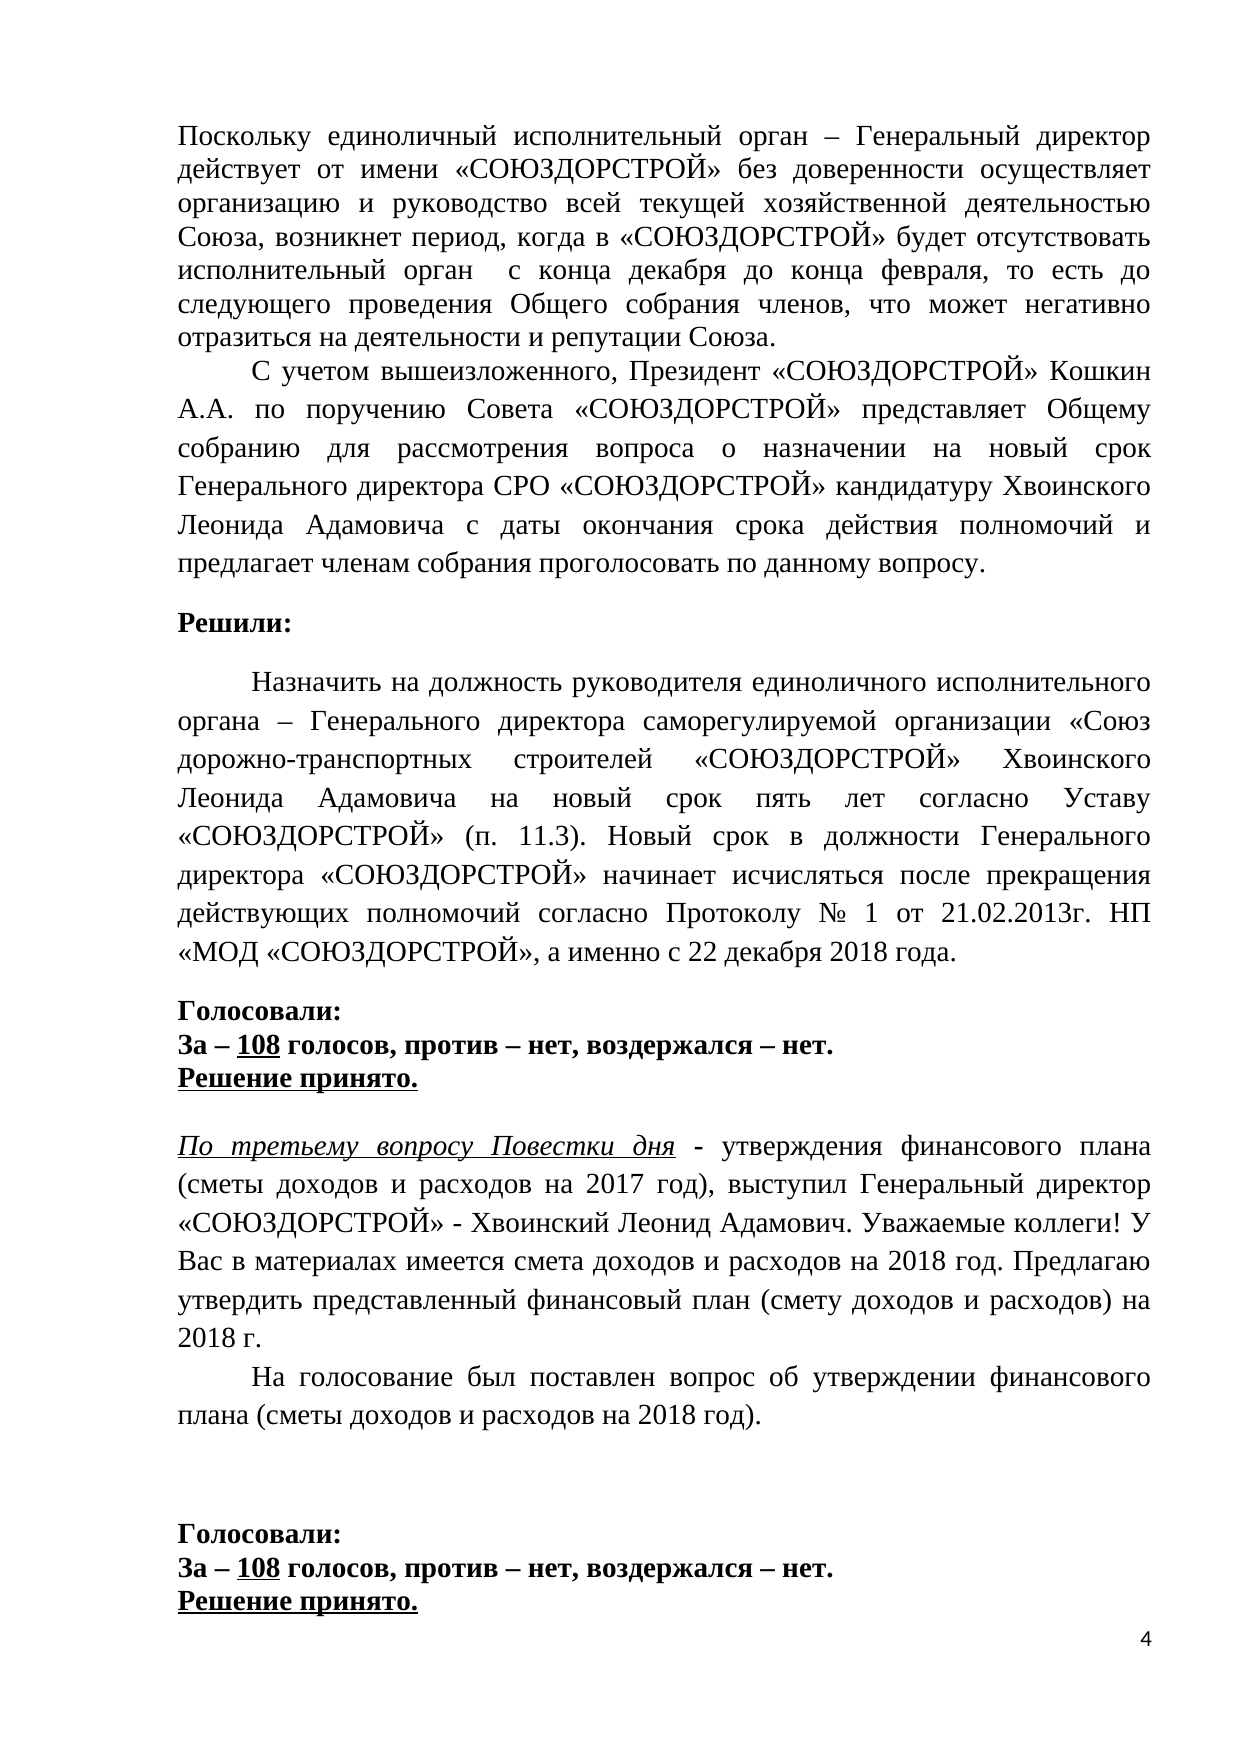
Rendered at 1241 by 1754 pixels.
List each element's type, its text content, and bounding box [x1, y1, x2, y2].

text За – 108 голосов, против – нет, воздержался – нет. [177, 1027, 1152, 1061]
text Голосовали: [177, 1516, 1152, 1550]
text С учетом вышеизложенного, Президент «СОЮЗДОРСТРОЙ» Кошкин А.А. по поручению Совета «СОЮЗДОРСТРОЙ» представляет Общему собранию для рассмотрения вопроса о назначении на новый срок Генерального директора СРО «СОЮЗДОРСТРОЙ» кандидатуру Хвоинского Леонида Адамовича с даты окончания срока действия полномочий и предлагает членам собрания проголосовать по данному вопросу. [177, 353, 1152, 579]
text По третьему вопросу Повестки дня - утверждения финансового плана (сметы доходов и расходов на 2017 год), выступил Генеральный директор «СОЮЗДОРСТРОЙ» - Хвоинский Леонид Адамович. Уважаемые коллеги! У Вас в материалах имеется смета доходов и расходов на 2018 год. Предлагаю утвердить представленный финансовый план (смету доходов и расходов) на 2018 г. [177, 1128, 1152, 1354]
text Поскольку единоличный исполнительный орган – Генеральный директор действует от имени «СОЮЗДОРСТРОЙ» без доверенности осуществляет организацию и руководство всей текущей хозяйственной деятельностью Союза, возникнет период, когда в «СОЮЗДОРСТРОЙ» будет отсутствовать исполнительный орган с конца декабря до конца февраля, то есть до следующего проведения Общего собрания членов, что может негативно отразиться на деятельности и репутации Союза. [177, 118, 1152, 353]
text Назначить на должность руководителя единоличного исполнительного органа – Генерального директора саморегулируемой организации «Союз дорожно-транспортных строителей «СОЮЗДОРСТРОЙ» Хвоинского Леонида Адамовича на новый срок пять лет согласно Уставу «СОЮЗДОРСТРОЙ» (п. 11.3). Новый срок в должности Генерального директора «СОЮЗДОРСТРОЙ» начинает исчисляться после прекращения действующих полномочий согласно Протоколу № 1 от 21.02.2013г. НП «МОД «СОЮЗДОРСТРОЙ», а именно с 22 декабря 2018 года. [177, 664, 1152, 968]
text Решили: [177, 605, 1152, 638]
text Голосовали: [177, 993, 1152, 1027]
text Решение принято. [177, 1583, 1152, 1617]
text Решение принято. [177, 1061, 1152, 1094]
text За – 108 голосов, против – нет, воздержался – нет. [177, 1550, 1152, 1583]
text На голосование был поставлен вопрос об утверждении финансового плана (сметы доходов и расходов на 2018 год). [177, 1359, 1152, 1431]
